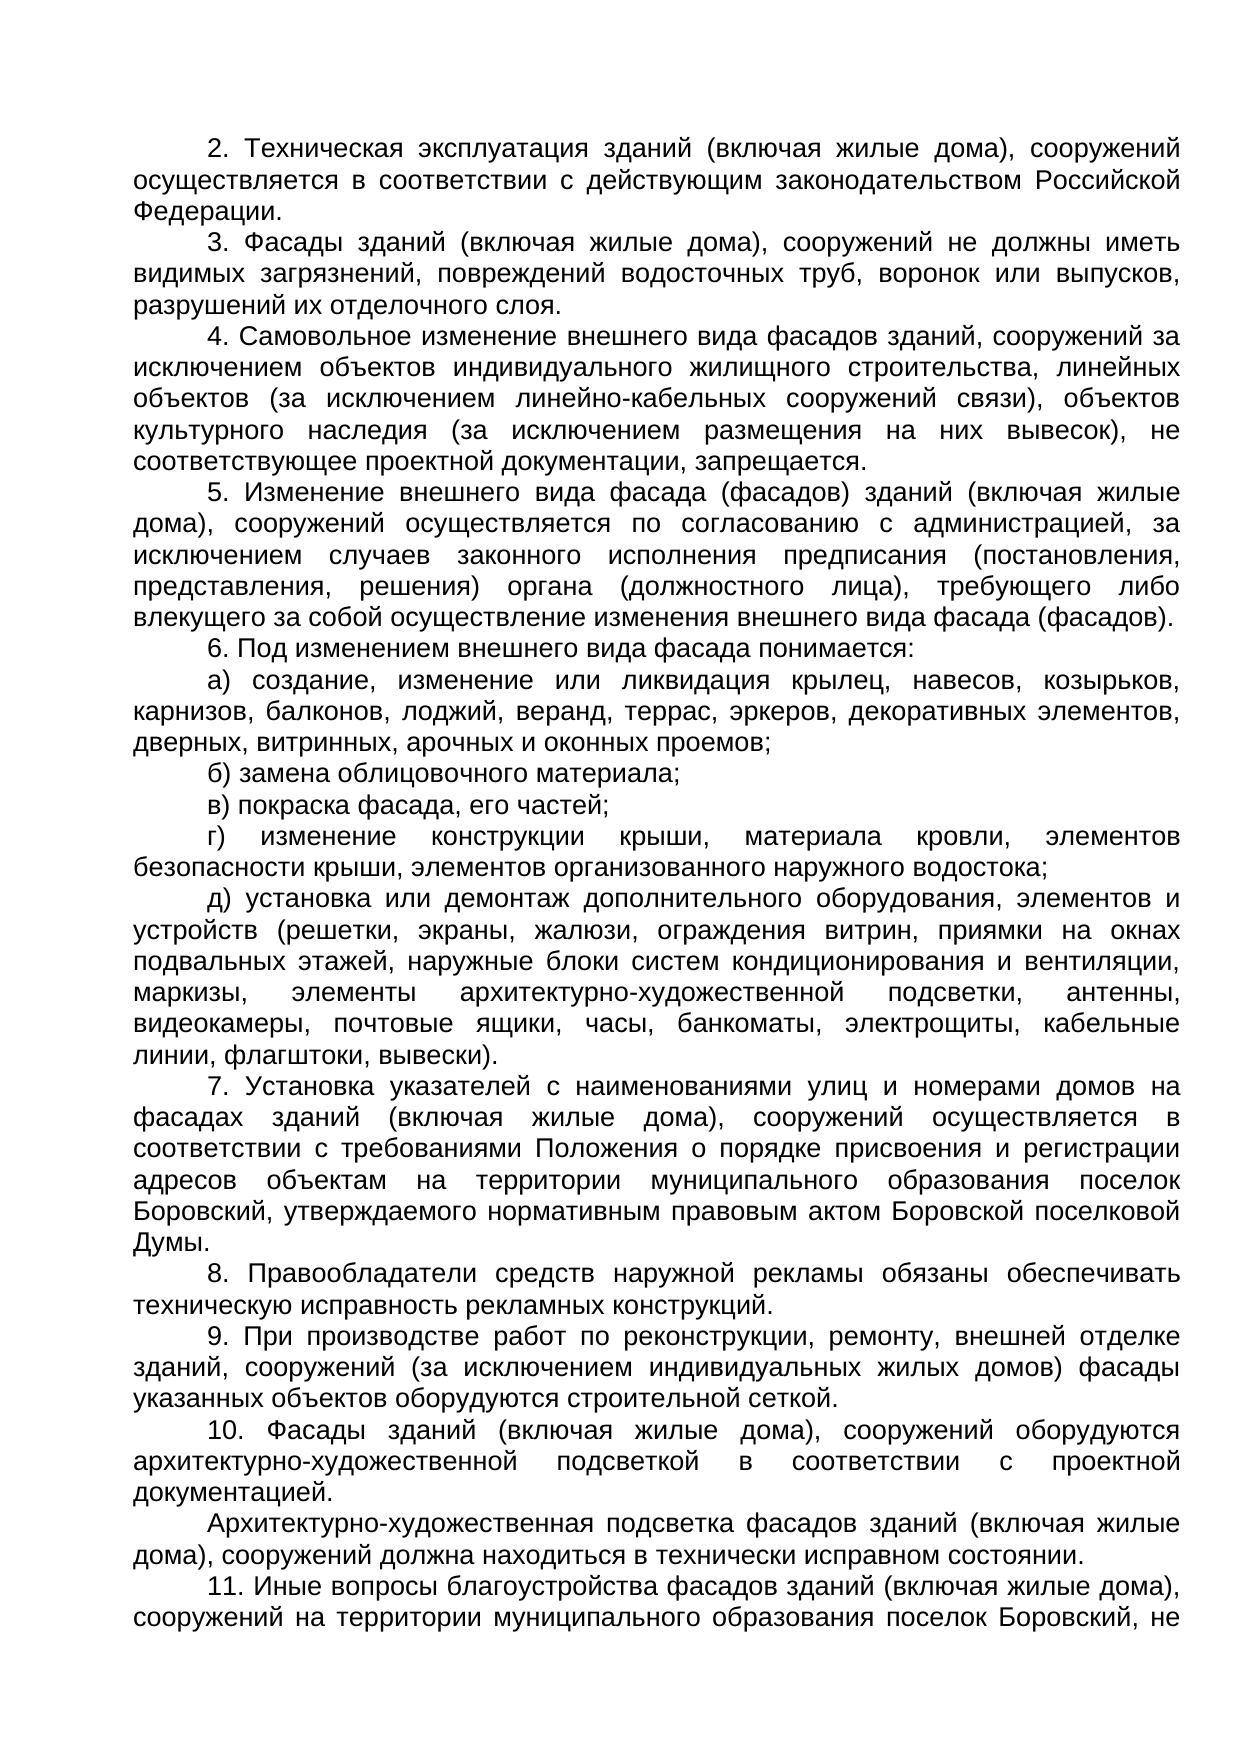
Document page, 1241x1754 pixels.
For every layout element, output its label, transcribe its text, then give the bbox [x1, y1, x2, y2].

text д) установка или демонтаж дополнительного оборудования, элементов и устройств (решетки, экраны, жалюзи, ограждения витрин, приямки на окнах подвальных этажей, наружные блоки систем кондиционирования и вентиляции, маркизы, элементы архитектурно-художественной подсветки, антенны, видеокамеры, почтовые ящики, часы, банкоматы, электрощиты, кабельные линии, флагштоки, вывески). [133, 882, 1181, 1070]
text Архитектурно-художественная подсветка фасадов зданий (включая жилые дома), сооружений должна находиться в технически исправном состоянии. [133, 1507, 1181, 1570]
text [133, 1570, 1181, 1632]
text 9. При производстве работ по реконструкции, ремонту, внешней отделке зданий, сооружений (за исключением индивидуальных жилых домов) фасады указанных объектов оборудуются строительной сеткой. [133, 1320, 1181, 1414]
text 4. Самовольное изменение внешнего вида фасадов зданий, сооружений за исключением объектов индивидуального жилищного строительства, линейных объектов (за исключением линейно-кабельных сооружений связи), объектов культурного наследия (за исключением размещения на них вывесок), не соответствующее проектной документации, запрещается. [133, 320, 1181, 476]
text 2. Техническая эксплуатация зданий (включая жилые дома), сооружений осуществляется в соответствии с действующим законодательством Российской Федерации. [133, 132, 1181, 226]
text 3. Фасады зданий (включая жилые дома), сооружений не должны иметь видимых загрязнений, повреждений водосточных труб, воронок или выпусков, разрушений их отделочного слоя. [133, 226, 1181, 320]
text в) покраска фасада, его частей; [133, 789, 1181, 820]
text 6. Под изменением внешнего вида фасада понимается: [133, 632, 1181, 664]
text 10. Фасады зданий (включая жилые дома), сооружений оборудуются архитектурно-художественной подсветкой в соответствии с проектной документацией. [133, 1414, 1181, 1507]
text 5. Изменение внешнего вида фасада (фасадов) зданий (включая жилые дома), сооружений осуществляется по согласованию с администрацией, за исключением случаев законного исполнения предписания (постановления, представления, решения) органа (должностного лица), требующего либо влекущего за собой осуществление изменения внешнего вида фасада (фасадов). [133, 476, 1181, 632]
text а) создание, изменение или ликвидация крылец, навесов, козырьков, карнизов, балконов, лоджий, веранд, террас, эркеров, декоративных элементов, дверных, витринных, арочных и оконных проемов; [133, 664, 1181, 757]
text 8. Правообладатели средств наружной рекламы обязаны обеспечивать техническую исправность рекламных конструкций. [133, 1257, 1181, 1320]
text 7. Установка указателей с наименованиями улиц и номерами домов на фасадах зданий (включая жилые дома), сооружений осуществляется в соответствии с требованиями Положения о порядке присвоения и регистрации адресов объектам на территории муниципального образования поселок Боровский, утверждаемого нормативным правовым актом Боровской поселковой Думы. [133, 1070, 1181, 1257]
text г) изменение конструкции крыши, материала кровли, элементов безопасности крыши, элементов организованного наружного водостока; [133, 820, 1181, 882]
text б) замена облицовочного материала; [133, 757, 1181, 789]
